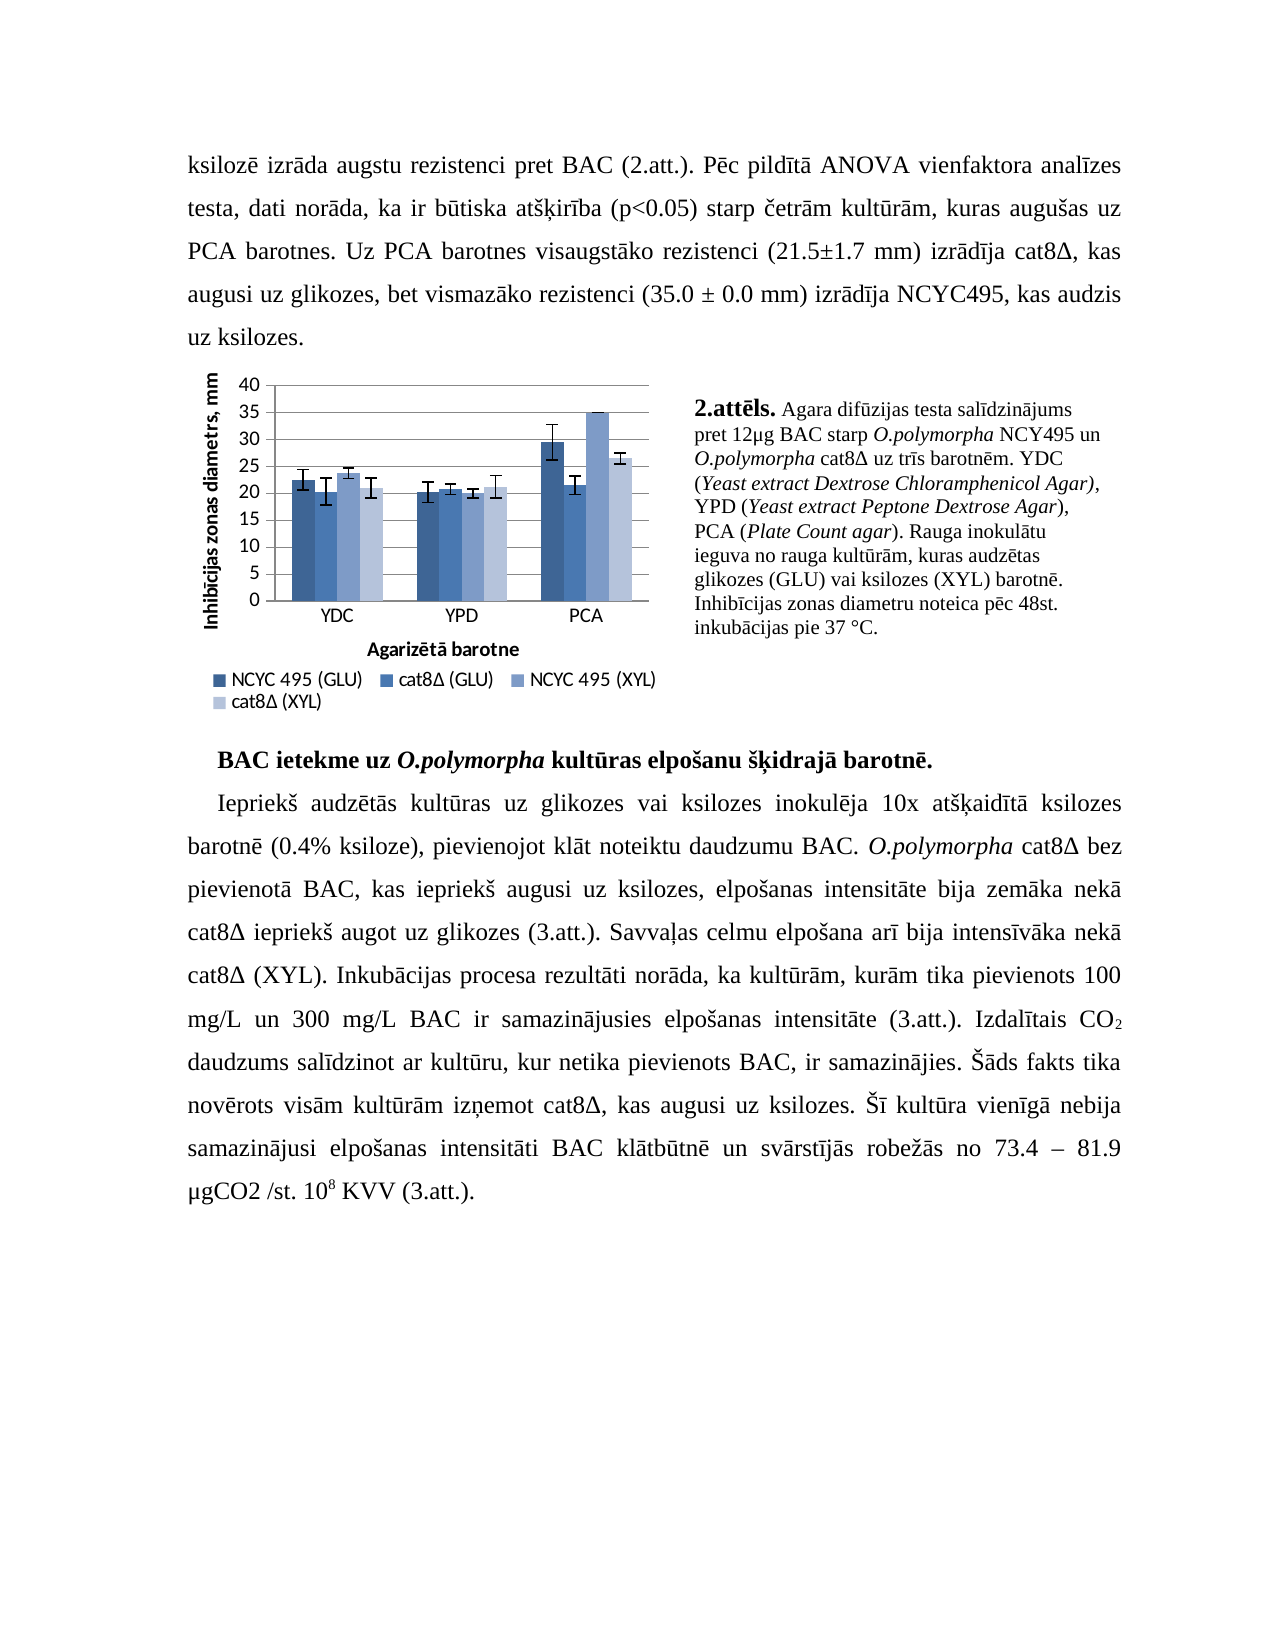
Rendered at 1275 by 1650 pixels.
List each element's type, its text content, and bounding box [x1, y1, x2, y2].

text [187, 150, 1122, 351]
text BAC ietekme uz O.polymorpha kultūras elpošanu šķidrajā barotnē. [187, 745, 1122, 774]
text Iepriekš audzētās kultūras uz glikozes vai ksilozes inokulēja 10x atšķaidītā ksilozes barotnē (0.4% ksiloze), pievienojot klāt noteiktu daudzumu BAC. O.polymorpha cat8Δ bez pievienotā BAC, kas iepriekš augusi uz ksilozes, elpošanas intensitāte bija zemāka nekā cat8Δ iepriekš augot uz glikozes (3.att.). Savvaļas celmu elpošana arī bija intensīvāka nekā cat8Δ (XYL). Inkubācijas procesa rezultāti norāda, ka kultūrām, kurām tika pievienots 100 mg/L un 300 mg/L BAC ir samazinājusies elpošanas intensitāte (3.att.). Izdalītais CO2 daudzums salīdzinot ar kultūru, kur netika pievienots BAC, ir samazinājies. Šāds fakts tika novērots visām kultūrām izņemot cat8Δ, kas augusi uz ksilozes. Šī kultūra vienīgā nebija samazinājusi elpošanas intensitāti BAC klātbūtnē un svārstījās robežās no 73.4 – 81.9 μgCO2 /st. 108 KVV (3.att.). [187, 788, 1122, 1205]
